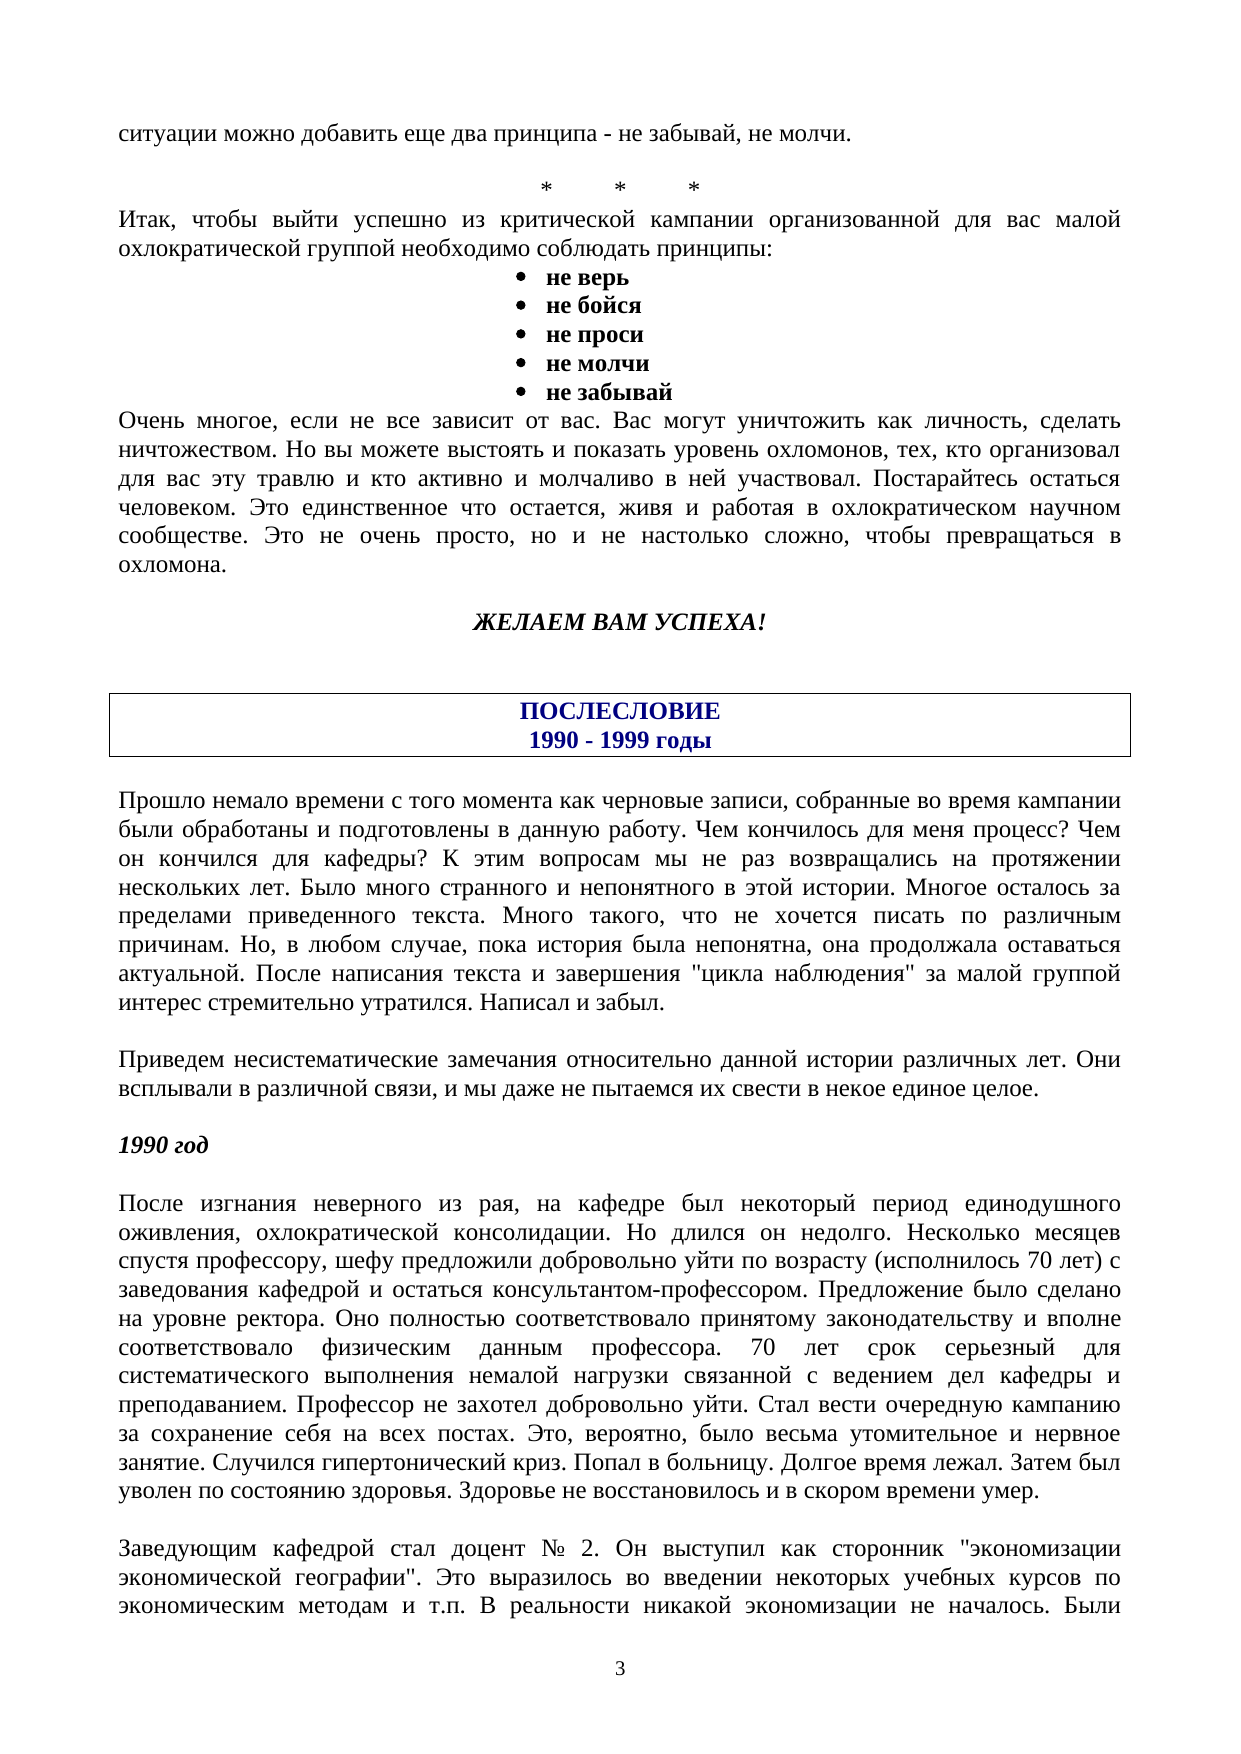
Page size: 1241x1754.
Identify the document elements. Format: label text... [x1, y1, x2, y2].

text После изгнания неверного из рая, на кафедре был некоторый период единодушного оживления, охлократической консолидации. Но длился он недолго. Несколько месяцев спустя профессору, шефу предложили добровольно уйти по возрасту (исполнилось 70 лет) с заведования кафедрой и остаться консультантом-профессором. Предложение было сделано на уровне ректора. Оно полностью соответствовало принятому законодательству и вполне соответствовало физическим данным профессора. 70 лет срок серьезный для систематического выполнения немалой нагрузки связанной с ведением дел кафедры и преподаванием. Профессор не захотел добровольно уйти. Стал вести очередную кампанию за сохранение себя на всех постах. Это, вероятно, было весьма утомительное и нервное занятие. Случился гипертонический криз. Попал в больницу. Долгое время лежал. Затем был уволен по состоянию здоровья. Здоровье не восстановилось и в скором времени умер. [118, 1188, 1122, 1504]
list не верь [516, 262, 1122, 291]
text Прошло немало времени с того момента как черновые записи, собранные во время кампании были обработаны и подготовлены в данную работу. Чем кончилось для меня процесс? Чем он кончился для кафедры? К этим вопросам мы не раз возвращались на протяжении нескольких лет. Было много странного и непонятного в этой истории. Многое осталось за пределами приведенного текста. Много такого, что не хочется писать по различным причинам. Но, в любом случае, пока история была непонятна, она продолжала оставаться актуальной. После написания текста и завершения "цикла наблюдения" за малой группой интерес стремительно утратился. Написал и забыл. [118, 786, 1122, 1016]
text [118, 1533, 1122, 1619]
text ПОСЛЕСЛОВИЕ [110, 694, 1130, 722]
list не забывай [516, 377, 1122, 406]
text Приведем несистематические замечания относительно данной истории различных лет. Они всплывали в различной связи, и мы даже не пытаемся их свести в некое единое целое. [118, 1044, 1122, 1102]
text ЖЕЛАЕМ ВАМ УСПЕХА! [118, 607, 1122, 636]
list не молчи [516, 348, 1122, 377]
text Итак, чтобы выйти успешно из критической кампании организованной для вас малой охлократической группой необходимо соблюдать принципы: [118, 204, 1122, 262]
text 1990 - 1999 годы [110, 722, 1130, 756]
list не проси [516, 319, 1122, 348]
text Очень многое, если не все зависит от вас. Вас могут уничтожить как личность, сделать ничтожеством. Но вы можете выстоять и показать уровень охломонов, тех, кто организовал для вас эту травлю и кто активно и молчаливо в ней участвовал. Постарайтесь остаться человеком. Это единственное что остается, живя и работая в охлократическом научном сообществе. Это не очень просто, но и не настолько сложно, чтобы превращаться в охломона. [118, 406, 1122, 578]
list не бойся [516, 291, 1122, 319]
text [118, 118, 1122, 147]
text * * * [118, 176, 1122, 204]
text 1990 год [118, 1131, 1122, 1159]
